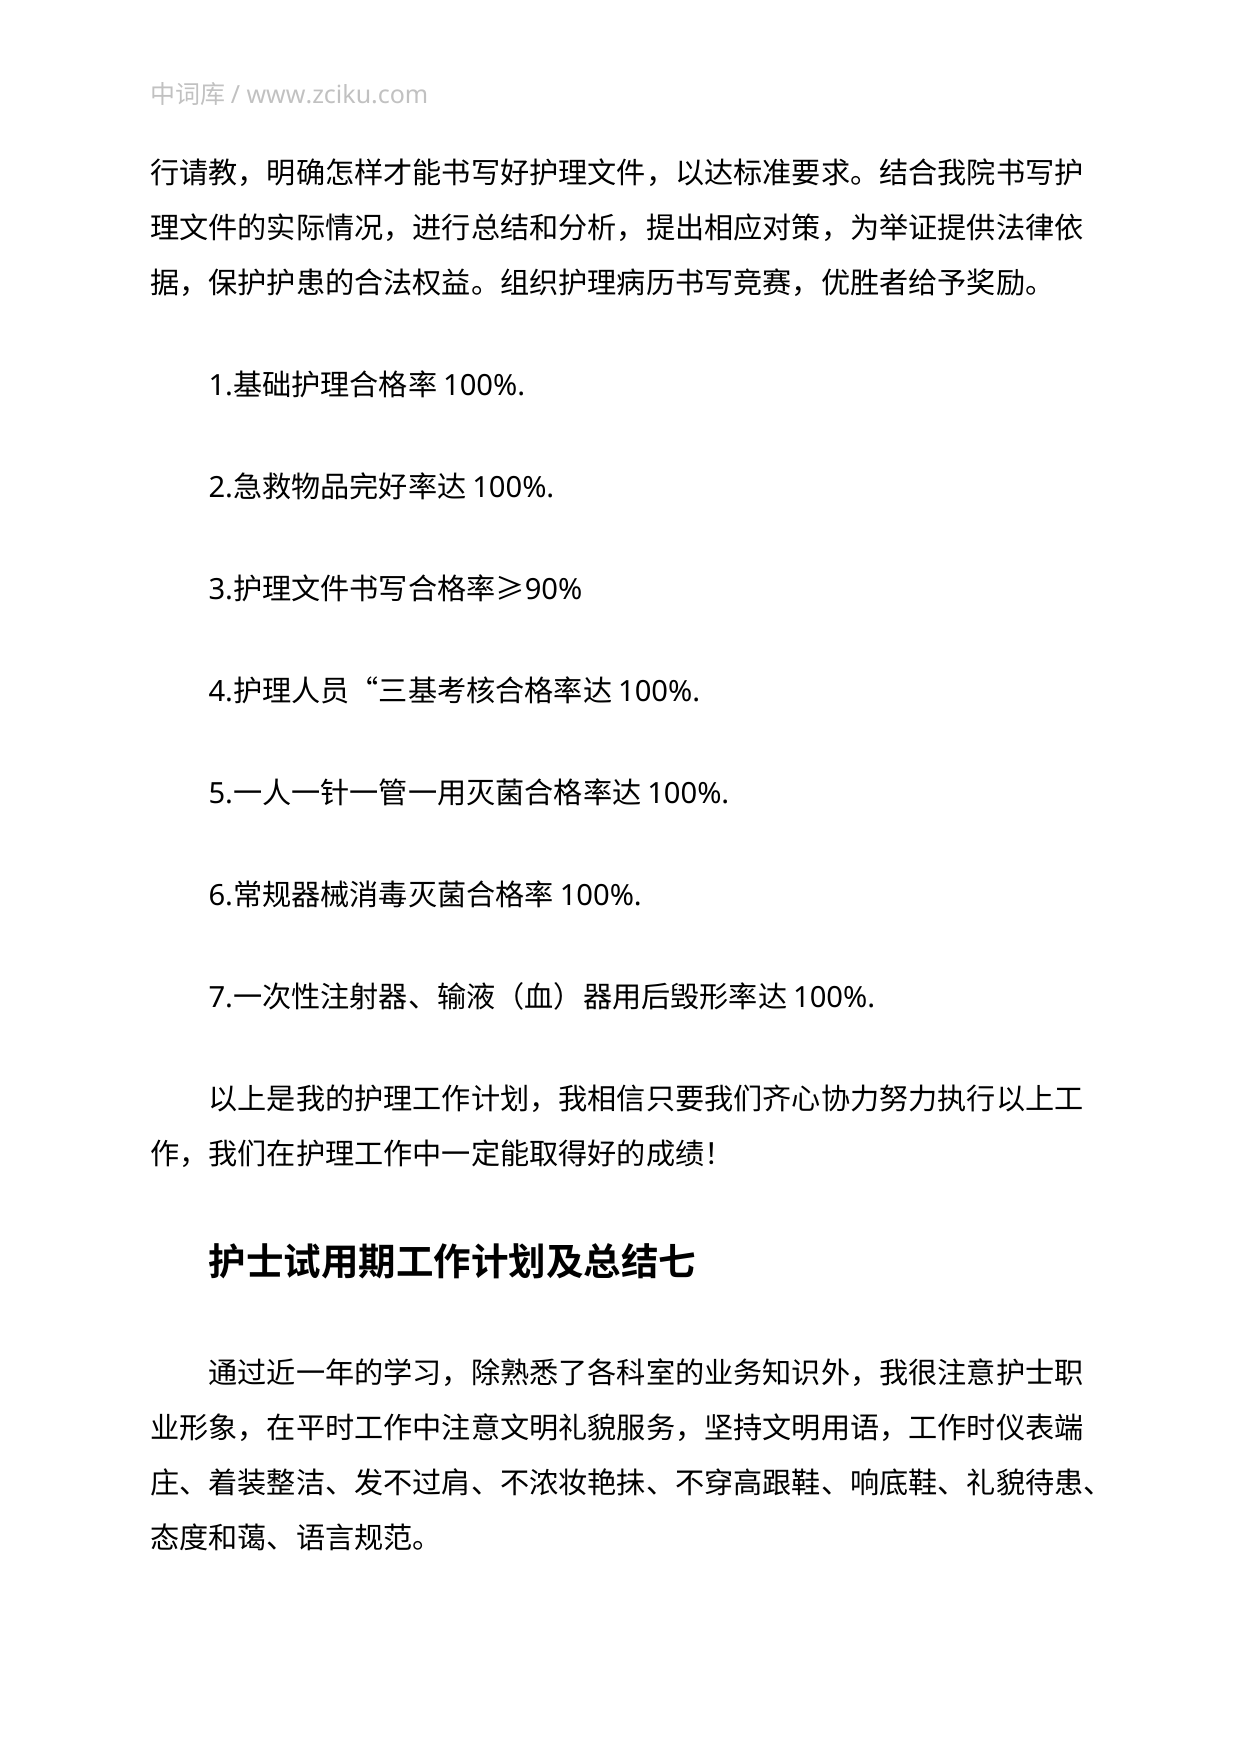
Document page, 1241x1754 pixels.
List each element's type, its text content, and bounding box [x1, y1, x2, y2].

text 3.护理文件书写合格率≥90% [150, 566, 1090, 608]
text 2.急救物品完好率达100%. [150, 463, 1090, 506]
text 7.一次性注射器、输液（血）器用后毁形率达100%. [150, 973, 1090, 1016]
text 6.常规器械消毒灭菌合格率100%. [150, 871, 1090, 914]
text 4.护理人员“三基考核合格率达100%. [150, 667, 1090, 710]
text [150, 150, 1090, 302]
text 以上是我的护理工作计划，我相信只要我们齐心协力努力执行以上工作，我们在护理工作中一定能取得好的成绩！ [150, 1075, 1090, 1173]
text 通过近一年的学习，除熟悉了各科室的业务知识外，我很注意护士职业形象，在平时工作中注意文明礼貌服务，坚持文明用语，工作时仪表端庄、着装整洁、发不过肩、不浓妆艳抺、不穿高跟鞋、响底鞋、礼貌待患、态度和蔼、语言规范。 [150, 1349, 1090, 1556]
text 1.基础护理合格率100%. [150, 362, 1090, 404]
text 5.一人一针一管一用灭菌合格率达100%. [150, 769, 1090, 812]
text 护士试用期工作计划及总结七 [150, 1232, 1090, 1286]
